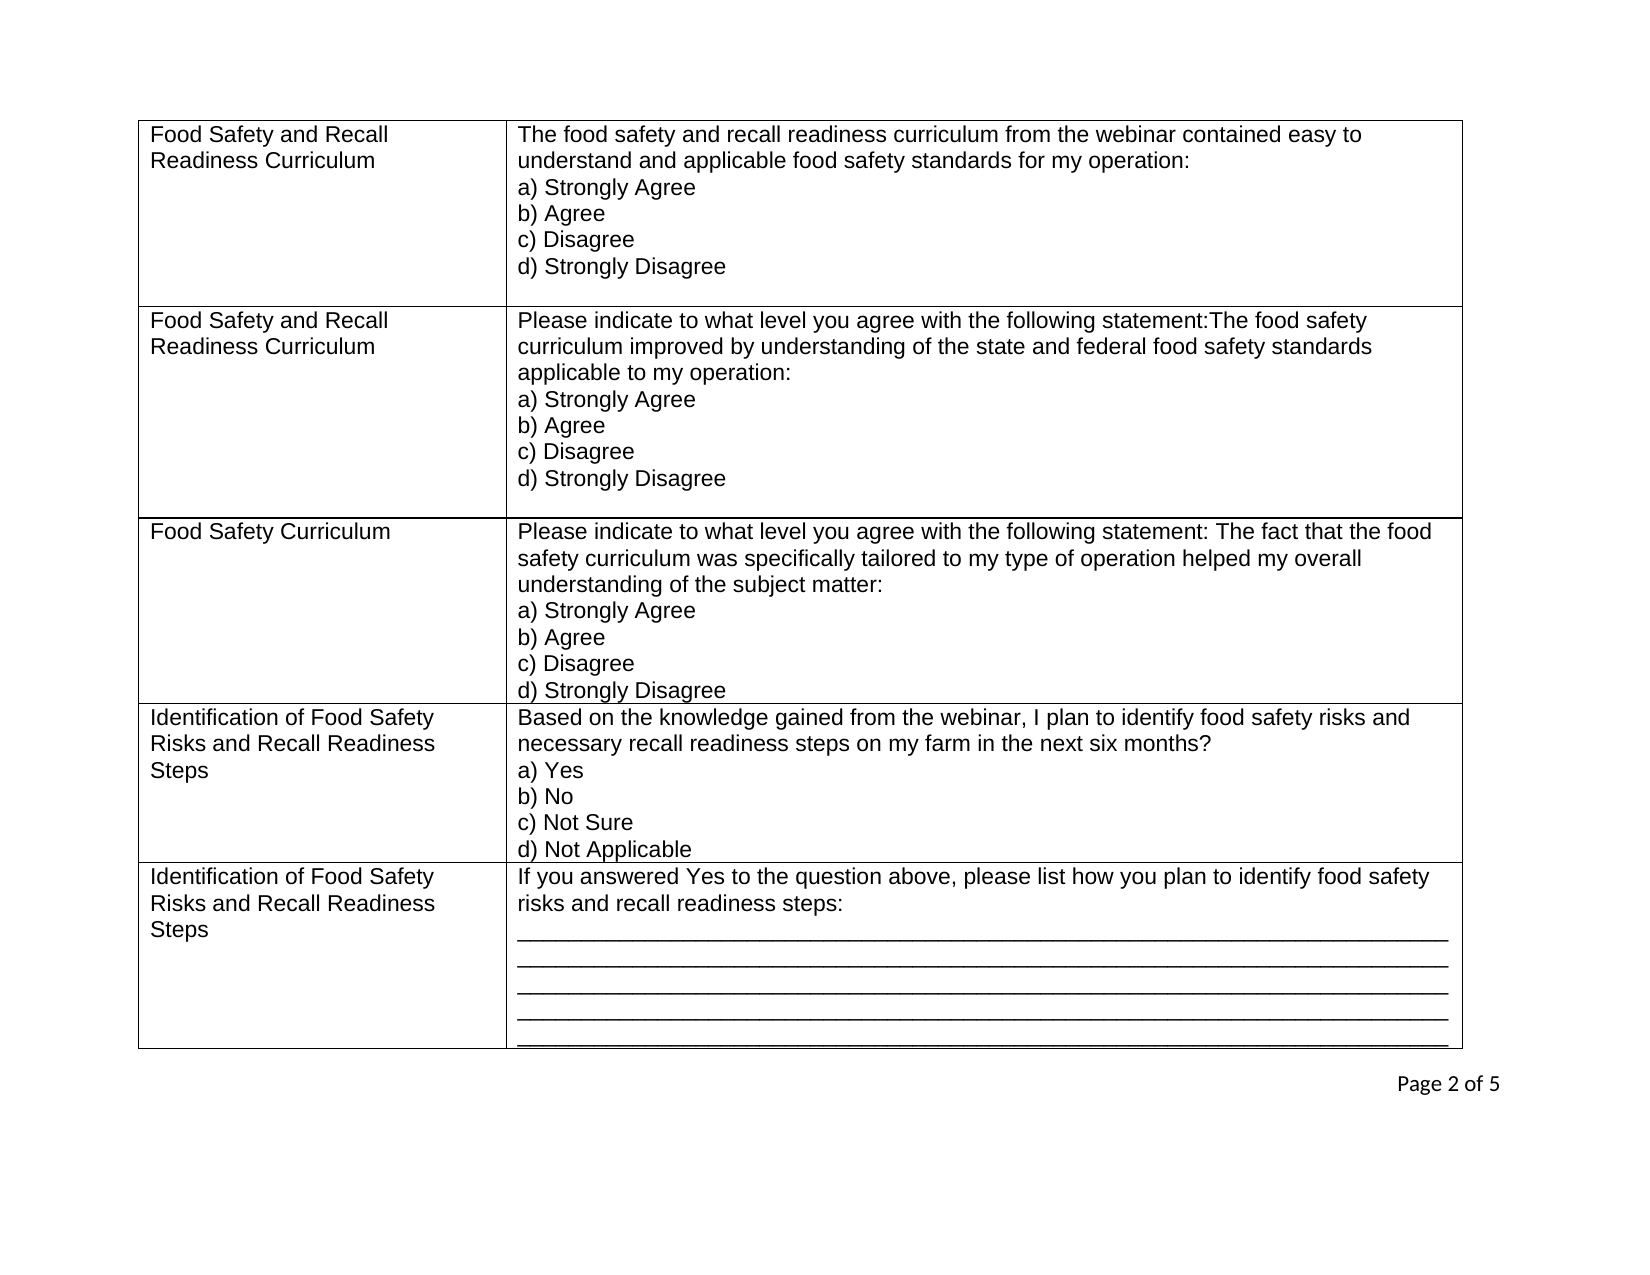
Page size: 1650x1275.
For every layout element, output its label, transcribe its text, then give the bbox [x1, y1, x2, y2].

table_cell Food Safety and Recall Readiness Curriculum [139, 121, 506, 306]
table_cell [507, 863, 1462, 1048]
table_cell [139, 863, 506, 1048]
table_cell Please indicate to what level you agree with the following statement:The food safety curriculum improved by understanding of the state and federal food safety standards applicable to my operation: a) Strongly Agree b) Agree c) Disagree d) Strongly Disagree [507, 307, 1462, 517]
table_cell The food safety and recall readiness curriculum from the webinar contained easy to understand and applicable food safety standards for my operation: a) Strongly Agree b) Agree c) Disagree d) Strongly Disagree [507, 121, 1462, 306]
table_cell Please indicate to what level you agree with the following statement: The fact that the food safety curriculum was specifically tailored to my type of operation helped my overall understanding of the subject matter: a) Strongly Agree b) Agree c) Disagree d) Strongly Disagree [507, 519, 1462, 703]
table_cell Based on the knowledge gained from the webinar, I plan to identify food safety risks and necessary recall readiness steps on my farm in the next six months? a) Yes b) No c) Not Sure d) Not Applicable [507, 704, 1462, 862]
table_cell Food Safety Curriculum [139, 519, 506, 703]
table_cell Identification of Food Safety Risks and Recall Readiness Steps [139, 704, 506, 862]
table_cell Food Safety and Recall Readiness Curriculum [139, 307, 506, 517]
